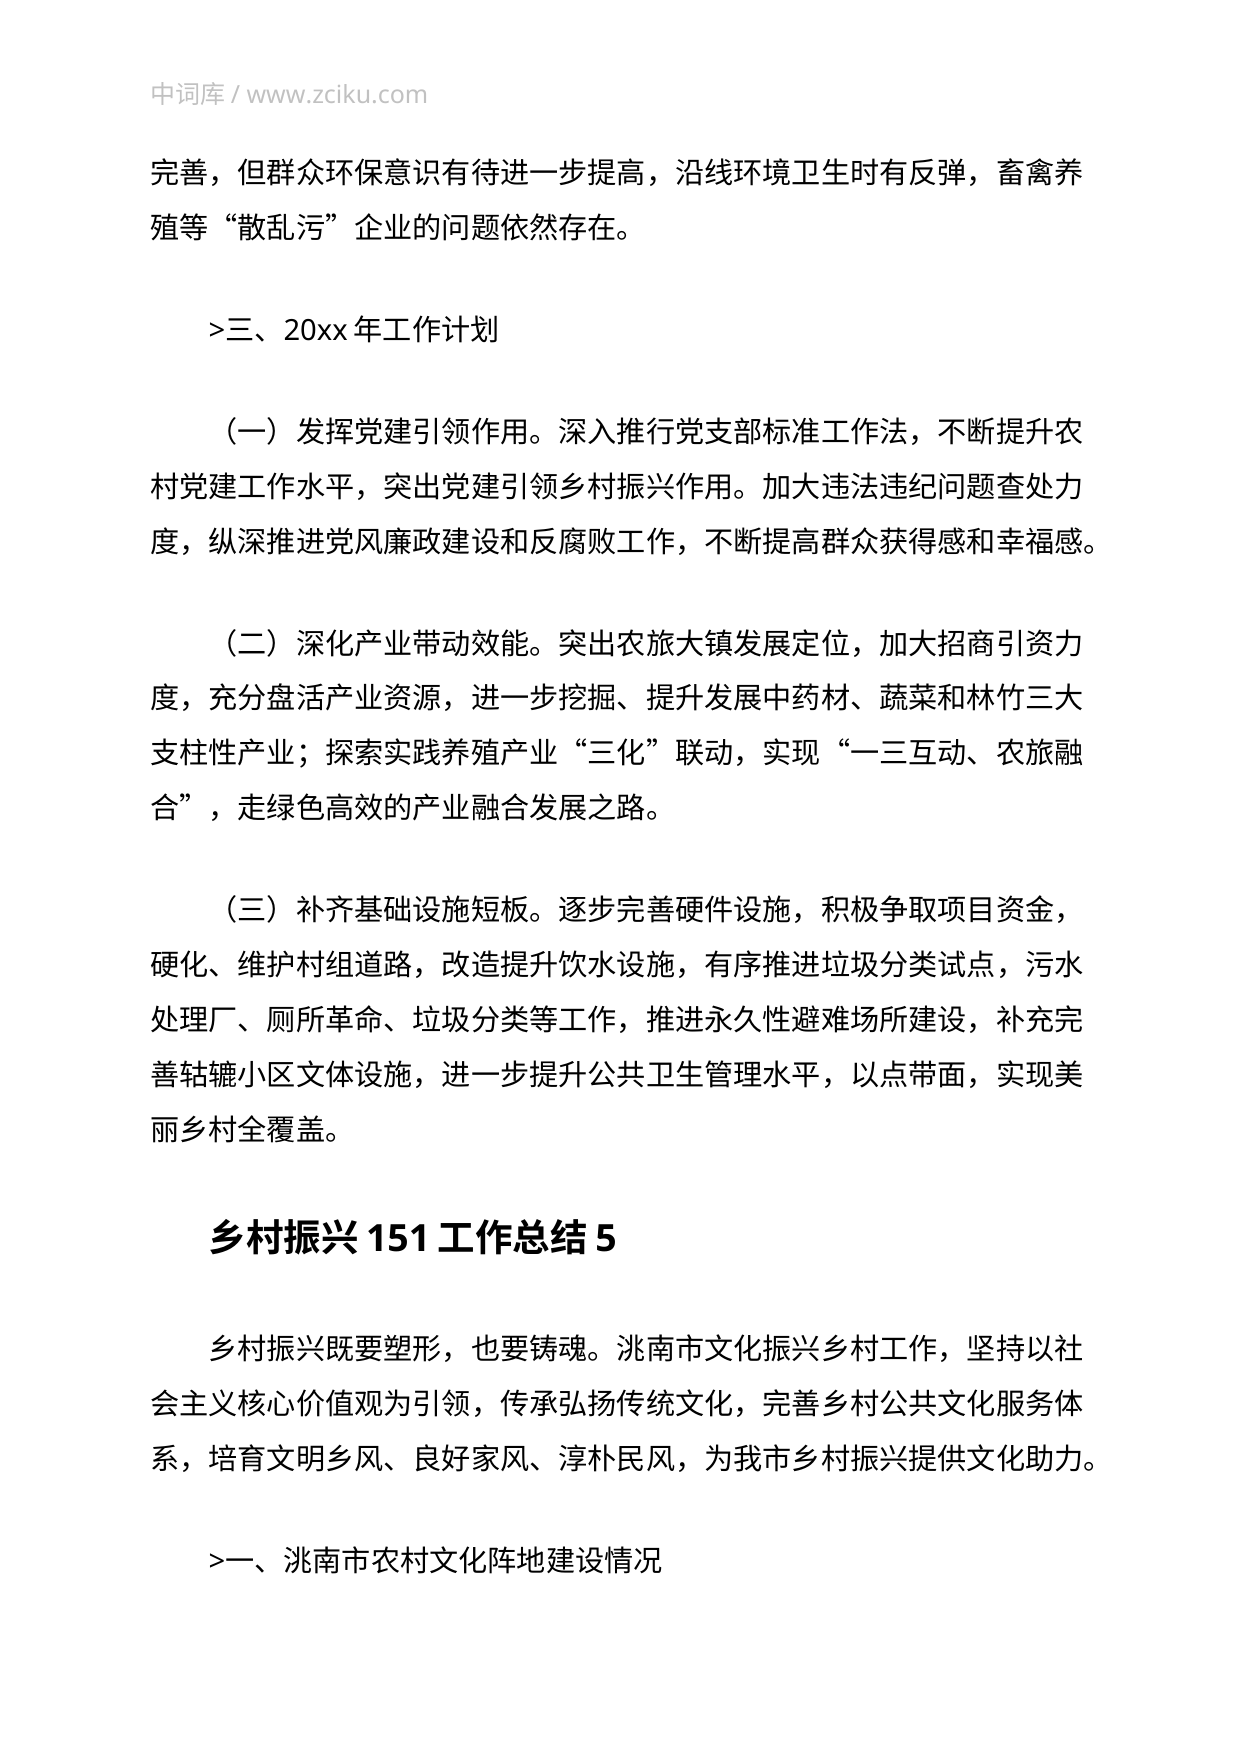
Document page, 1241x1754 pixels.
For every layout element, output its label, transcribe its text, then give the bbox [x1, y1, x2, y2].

text （二）深化产业带动效能。突出农旅大镇发展定位，加大招商引资力度，充分盘活产业资源，进一步挖掘、提升发展中药材、蔬菜和林竹三大支柱性产业；探索实践养殖产业“三化”联动，实现“一三互动、农旅融合”，走绿色高效的产业融合发展之路。 [150, 620, 1090, 827]
text 乡村振兴151工作总结5 [150, 1208, 1090, 1262]
text （一）发挥党建引领作用。深入推行党支部标准工作法，不断提升农村党建工作水平，突出党建引领乡村振兴作用。加大违法违纪问题查处力度，纵深推进党风廉政建设和反腐败工作，不断提高群众获得感和幸福感。 [150, 409, 1090, 561]
text 乡村振兴既要塑形，也要铸魂。洮南市文化振兴乡村工作，坚持以社会主义核心价值观为引领，传承弘扬传统文化，完善乡村公共文化服务体系，培育文明乡风、良好家风、淳朴民风，为我市乡村振兴提供文化助力。 [150, 1326, 1090, 1478]
text （三）补齐基础设施短板。逐步完善硬件设施，积极争取项目资金，硬化、维护村组道路，改造提升饮水设施，有序推进垃圾分类试点，污水处理厂、厕所革命、垃圾分类等工作，推进永久性避难场所建设，补充完善轱辘小区文体设施，进一步提升公共卫生管理水平，以点带面，实现美丽乡村全覆盖。 [150, 887, 1090, 1148]
text >一、洮南市农村文化阵地建设情况 [150, 1537, 1090, 1579]
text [150, 150, 1090, 247]
text >三、20xx年工作计划 [150, 307, 1090, 349]
